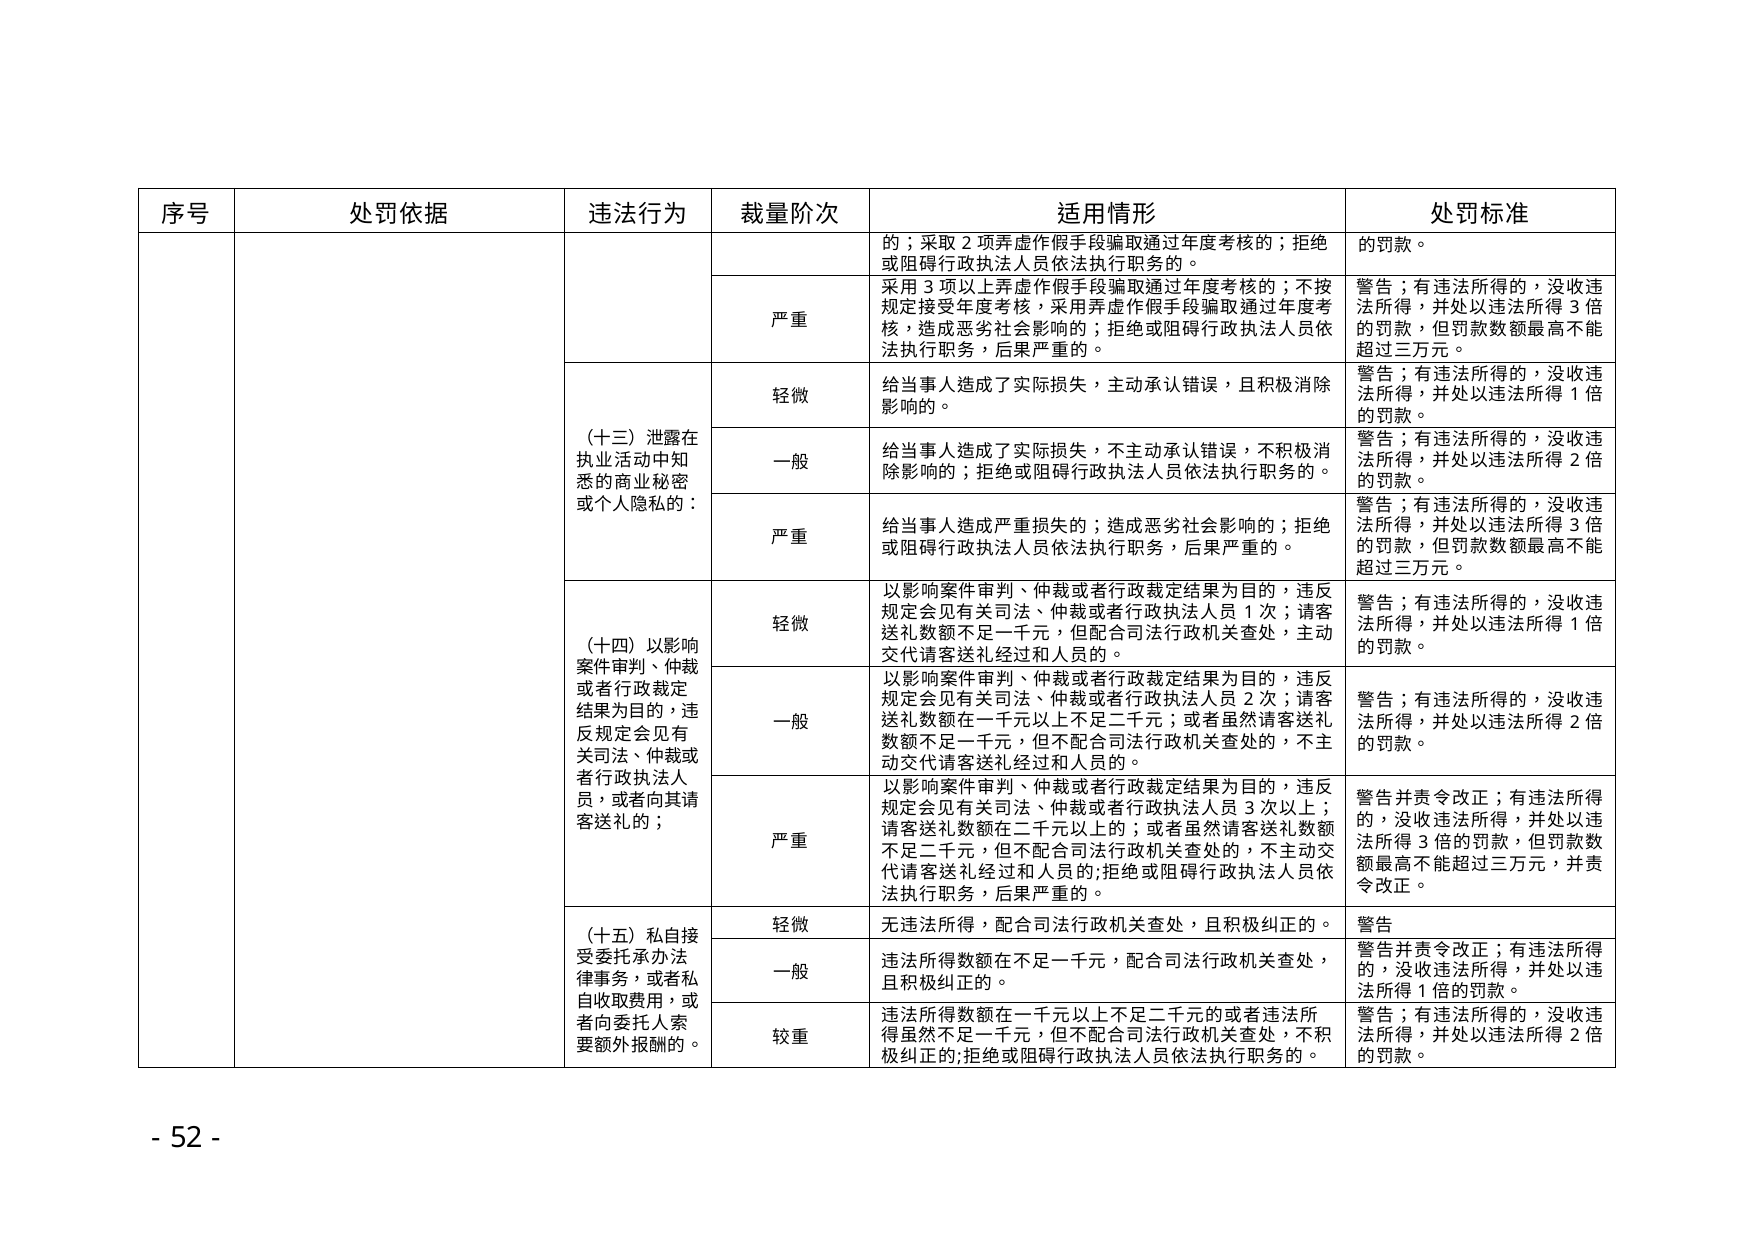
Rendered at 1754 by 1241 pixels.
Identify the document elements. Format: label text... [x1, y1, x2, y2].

table_cell 警告；有违法所得的，没收违 法所得，并处以违法所得 2 倍 的罚款。 [1346, 428, 1615, 493]
table_cell 警告并责令改正；有违法所得 的，没收违法所得，并处以违 法所得 3 倍的罚款，但罚款数 额最高不能超过三万元，并责 令改正。 [1346, 776, 1615, 906]
table_cell 一般 [712, 667, 869, 775]
table_cell 以影响案件审判、仲裁或者行政裁定结果为目的，违反 规定会见有关司法、仲裁或者行政执法人员 1 次；请客 送礼数额不足一千元，但配合司法行政机关查处，主动 交代请客送礼经过和人员的。 [870, 581, 1345, 666]
table_cell [139, 233, 234, 1067]
table_cell 给当事人造成了实际损失，主动承认错误，且积极消除 影响的。 [870, 363, 1345, 427]
table_cell 警告；有违法所得的，没收违 法所得，并处以违法所得 2 倍 的罚款。 [1346, 667, 1615, 775]
table_cell 严重 [712, 776, 869, 906]
table_cell 采用 3 项以上弄虚作假手段骗取通过年度考核的；不按 规定接受年度考核，采用弄虚作假手段骗取通过年度考 核，造成恶劣社会影响的；拒绝或阻碍行政执法人员依 法执行职务，后果严重的。 [870, 276, 1345, 362]
table_cell 较重 [712, 1003, 869, 1067]
table_cell 违法所得数额在一千元以上不足二千元的或者违法所 得虽然不足一千元，但不配合司法行政机关查处，不积 极纠正的;拒绝或阻碍行政执法人员依法执行职务的。 [870, 1003, 1345, 1067]
table_cell 警告；有违法所得的，没收违 法所得，并处以违法所得 3 倍 的罚款，但罚款数额最高不能 超过三万元。 [1346, 494, 1615, 579]
table_cell [235, 233, 564, 1067]
table_cell 给当事人造成了实际损失，不主动承认错误，不积极消 除影响的；拒绝或阻碍行政执法人员依法执行职务的。 [870, 428, 1345, 493]
table_cell 轻微 [712, 363, 869, 427]
table_cell 严重 [712, 276, 869, 362]
table_header 处罚依据 [235, 189, 564, 232]
table_cell 警告；有违法所得的，没收违 法所得，并处以违法所得 3 倍 的罚款，但罚款数额最高不能 超过三万元。 [1346, 276, 1615, 362]
table_cell 轻微 [712, 581, 869, 666]
table_header 违法行为 [565, 189, 711, 232]
table_header 序号 [139, 189, 234, 232]
table_cell （十三）泄露在 执业活动中知 悉的商业秘密 或个人隐私的： [565, 363, 711, 579]
table_cell 警告；有违法所得的，没收违 法所得，并处以违法所得 1 倍 的罚款。 [1346, 363, 1615, 427]
table_cell 以影响案件审判、仲裁或者行政裁定结果为目的，违反 规定会见有关司法、仲裁或者行政执法人员 2 次；请客 送礼数额在一千元以上不足二千元；或者虽然请客送礼 数额不足一千元，但不配合司法行政机关查处的，不主 动交代请客送礼经过和人员的。 [870, 667, 1345, 775]
table_cell [565, 233, 711, 362]
table_cell 给当事人造成严重损失的；造成恶劣社会影响的；拒绝 或阻碍行政执法人员依法执行职务，后果严重的。 [870, 494, 1345, 579]
table_cell （十四）以影响 案件审判、仲裁 或者行政裁定 结果为目的，违 反规定会见有 关司法、仲裁或 者行政执法人 员，或者向其请 客送礼的； [565, 581, 711, 906]
table_cell 的；采取 2 项弄虚作假手段骗取通过年度考核的；拒绝 或阻碍行政执法人员依法执行职务的。 [870, 233, 1345, 275]
table_header 裁量阶次 [712, 189, 869, 232]
table_cell [712, 233, 869, 275]
table_cell 一般 [712, 939, 869, 1002]
table_cell 无违法所得，配合司法行政机关查处，且积极纠正的。 [870, 907, 1345, 937]
table_cell 一般 [712, 428, 869, 493]
table_header 处罚标准 [1346, 189, 1615, 232]
table_cell 轻微 [712, 907, 869, 937]
table_cell 以影响案件审判、仲裁或者行政裁定结果为目的，违反 规定会见有关司法、仲裁或者行政执法人员 3 次以上； 请客送礼数额在二千元以上的；或者虽然请客送礼数额 不足二千元，但不配合司法行政机关查处的，不主动交 代请客送礼经过和人员的;拒绝或阻碍行政执法人员依 法执行职务，后果严重的。 [870, 776, 1345, 906]
table_cell 警告 [1346, 907, 1615, 937]
table_cell （十五）私自接 受委托承办法 律事务，或者私 自收取费用，或 者向委托人索 要额外报酬的。 [565, 907, 711, 1067]
table_cell 警告并责令改正；有违法所得 的，没收违法所得，并处以违 法所得 1 倍的罚款。 [1346, 939, 1615, 1002]
table_cell 严重 [712, 494, 869, 579]
table_cell 警告；有违法所得的，没收违 法所得，并处以违法所得 2 倍 的罚款。 [1346, 1003, 1615, 1067]
table_cell 警告；有违法所得的，没收违 法所得，并处以违法所得 1 倍 的罚款。 [1346, 581, 1615, 666]
table_header 适用情形 [870, 189, 1345, 232]
table_cell 违法所得数额在不足一千元，配合司法行政机关查处， 且积极纠正的。 [870, 939, 1345, 1002]
table_cell 的罚款。 [1346, 233, 1615, 275]
